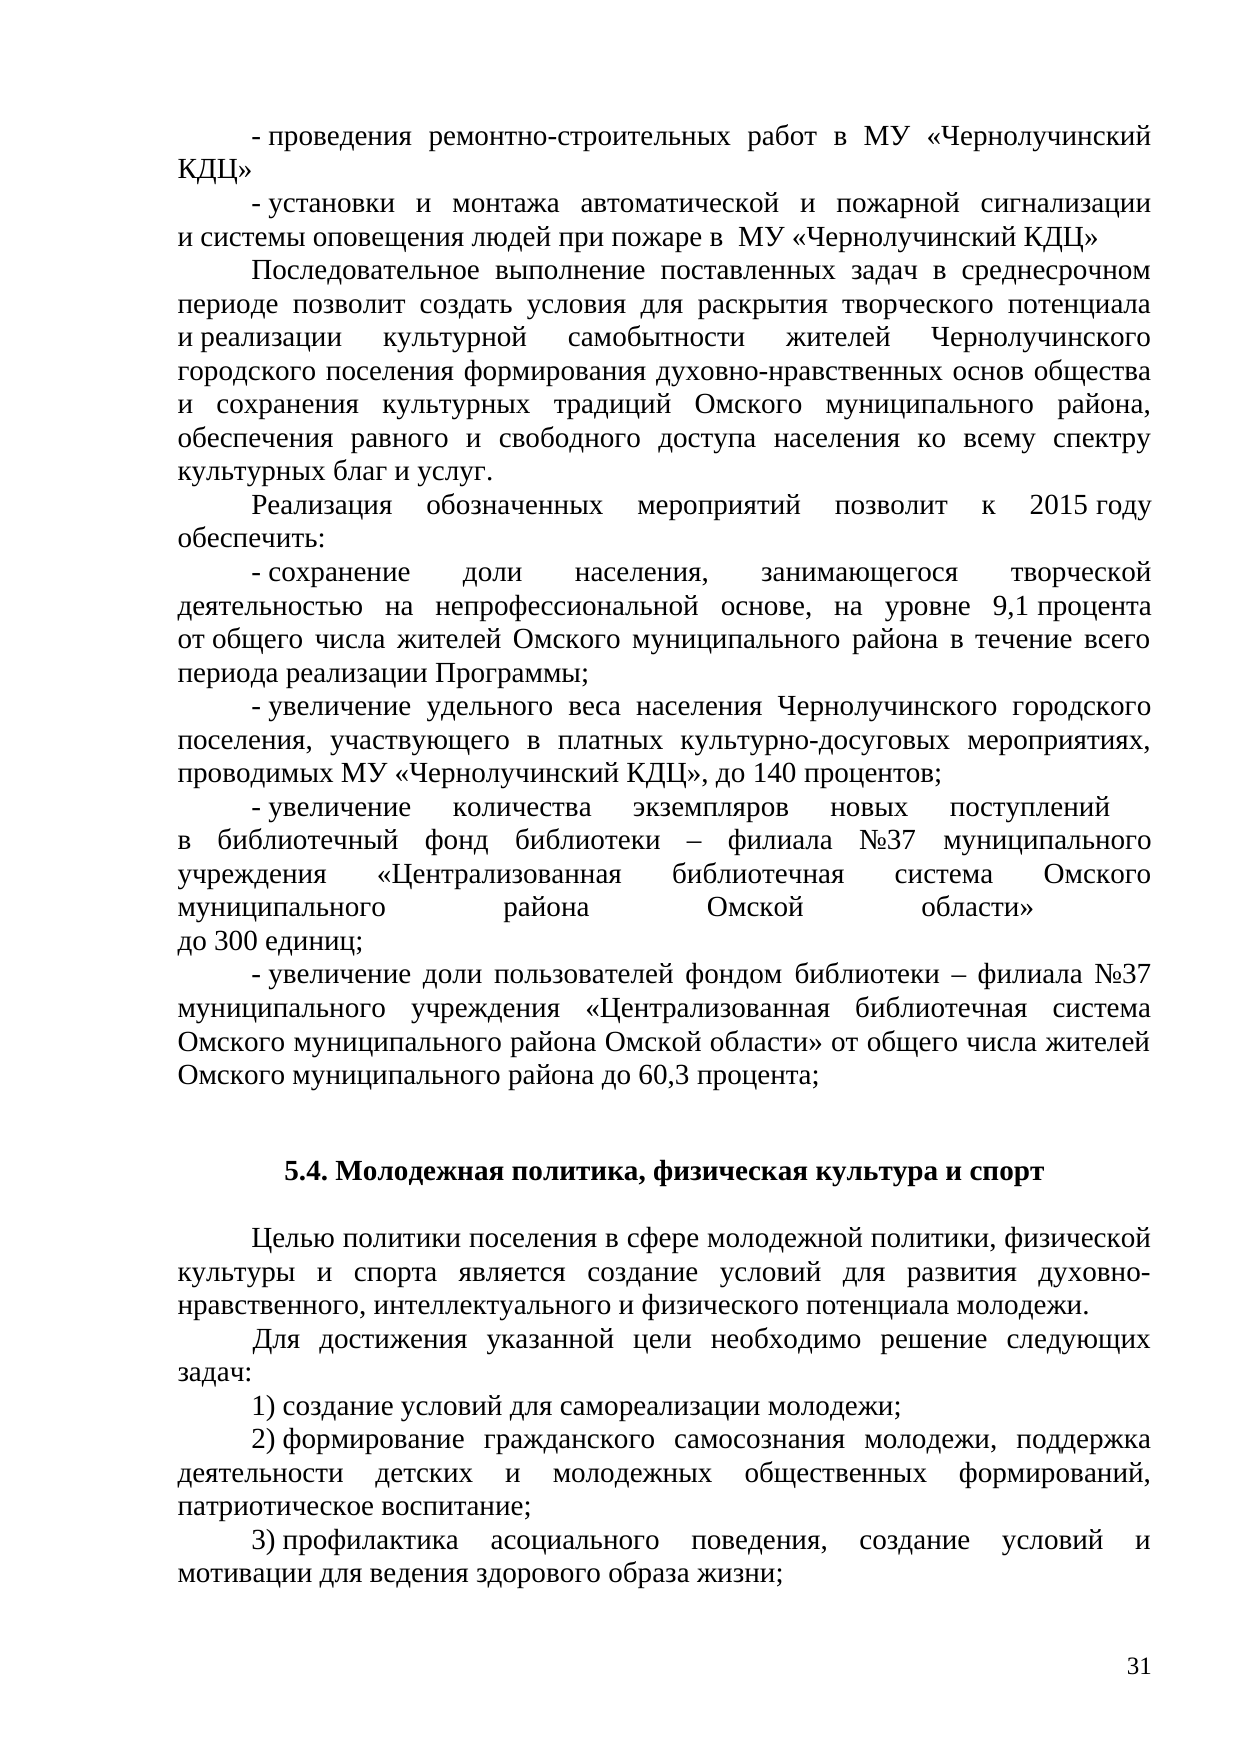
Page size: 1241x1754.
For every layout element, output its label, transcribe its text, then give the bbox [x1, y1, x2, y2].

text Для достижения указанной цели необходимо решение следующих задач: [177, 1321, 1152, 1388]
text - сохранение доли населения, занимающегося творческой деятельностью на непрофессиональной основе, на уровне 9,1 процента от общего числа жителей Омского муниципального района в течение всего периода реализации Программы; [177, 554, 1152, 688]
text Последовательное выполнение поставленных задач в среднесрочном периоде позволит создать условия для раскрытия творческого потенциала и реализации культурной самобытности жителей Чернолучинского городского поселения формирования духовно-нравственных основ общества и сохранения культурных традиций Омского муниципального района, обеспечения равного и свободного доступа населения ко всему спектру культурных благ и услуг. [177, 252, 1152, 487]
text 1) создание условий для самореализации молодежи; [177, 1388, 1152, 1421]
text - увеличение доли пользователей фондом библиотеки – филиала №37 муниципального учреждения «Централизованная библиотечная система Омского муниципального района Омской области» от общего числа жителей Омского муниципального района до 60,3 процента; [177, 957, 1152, 1091]
text - увеличение удельного веса населения Чернолучинского городского поселения, участвующего в платных культурно-досуговых мероприятиях, проводимых МУ «Чернолучинский КДЦ», до 140 процентов; [177, 688, 1152, 789]
text Целью политики поселения в сфере молодежной политики, физической культуры и спорта является создание условий для развития духовно-нравственного, интеллектуального и физического потенциала молодежи. [177, 1220, 1152, 1321]
text Реализация обозначенных мероприятий позволит к 2015 году обеспечить: [177, 487, 1152, 554]
subtitle 5.4. Молодежная политика, физическая культура и спорт [177, 1153, 1152, 1187]
text 2) формирование гражданского самосознания молодежи, поддержка деятельности детских и молодежных общественных формирований, патриотическое воспитание; [177, 1421, 1152, 1522]
text 3) профилактика асоциального поведения, создание условий и мотивации для ведения здорового образа жизни; [177, 1522, 1152, 1589]
text - увеличение количества экземпляров новых поступлений в библиотечный фонд библиотеки – филиала №37 муниципального учреждения «Централизованная библиотечная система Омского муниципального района Омской области» до 300 единиц; [177, 789, 1152, 957]
text - проведения ремонтно-строительных работ в МУ «Чернолучинский КДЦ» [177, 118, 1152, 185]
text - установки и монтажа автоматической и пожарной сигнализации и системы оповещения людей при пожаре в МУ «Чернолучинский КДЦ» [177, 185, 1152, 252]
